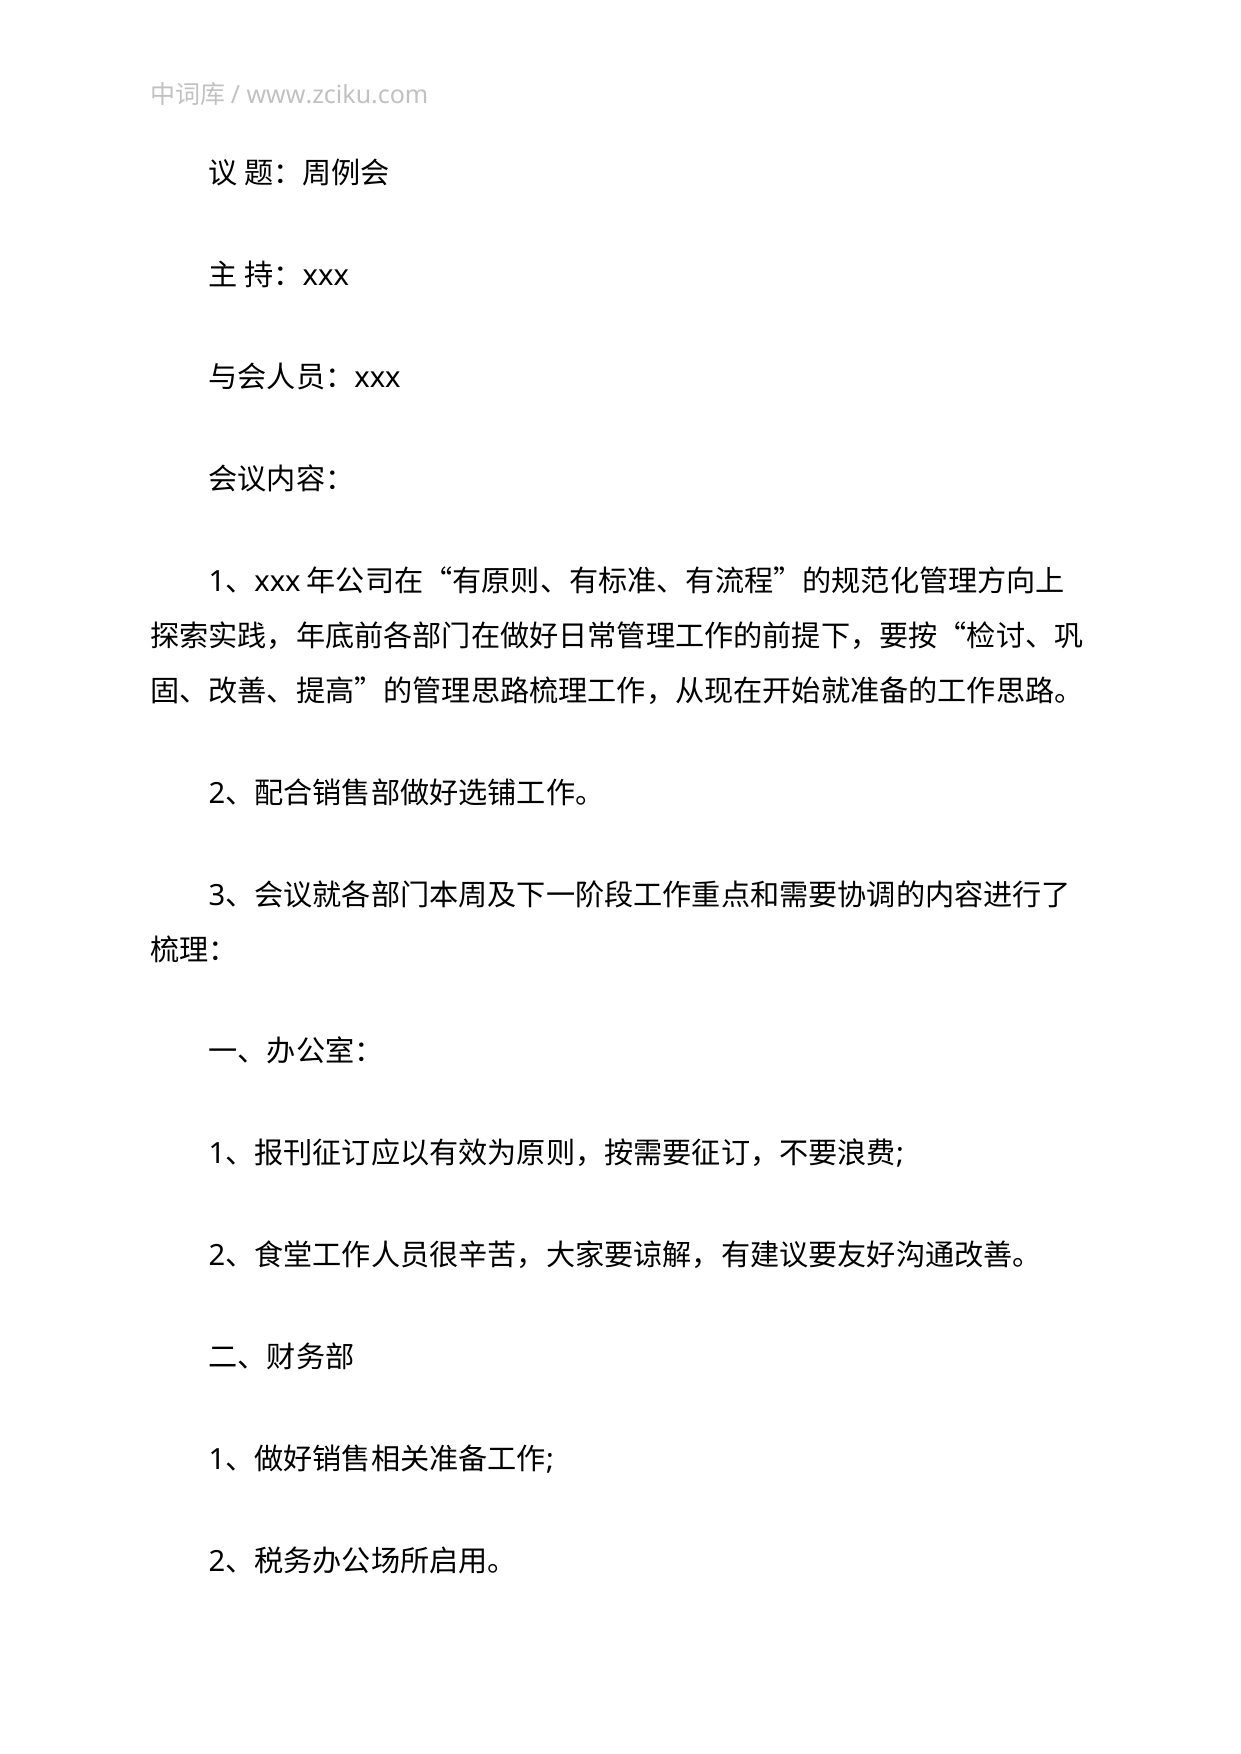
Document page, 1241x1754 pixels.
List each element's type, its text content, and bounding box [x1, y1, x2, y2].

text 2、食堂工作人员很辛苦，大家要谅解，有建议要友好沟通改善。 [150, 1232, 1090, 1274]
text 主 持：xxx [150, 252, 1090, 294]
text 1、报刊征订应以有效为原则，按需要征订，不要浪费; [150, 1130, 1090, 1172]
text 2、配合销售部做好选铺工作。 [150, 769, 1090, 812]
text 议 题：周例会 [150, 150, 1090, 192]
text 与会人员：xxx [150, 354, 1090, 396]
text 2、税务办公场所启用。 [150, 1537, 1090, 1580]
text 一、办公室： [150, 1028, 1090, 1070]
text 1、xxx年公司在“有原则、有标准、有流程”的规范化管理方向上探索实践，年底前各部门在做好日常管理工作的前提下，要按“检讨、巩固、改善、提高”的管理思路梳理工作，从现在开始就准备的工作思路。 [150, 557, 1090, 710]
text 1、做好销售相关准备工作; [150, 1435, 1090, 1478]
text 3、会议就各部门本周及下一阶段工作重点和需要协调的内容进行了梳理： [150, 871, 1090, 968]
text 会议内容： [150, 456, 1090, 498]
text 二、财务部 [150, 1334, 1090, 1376]
